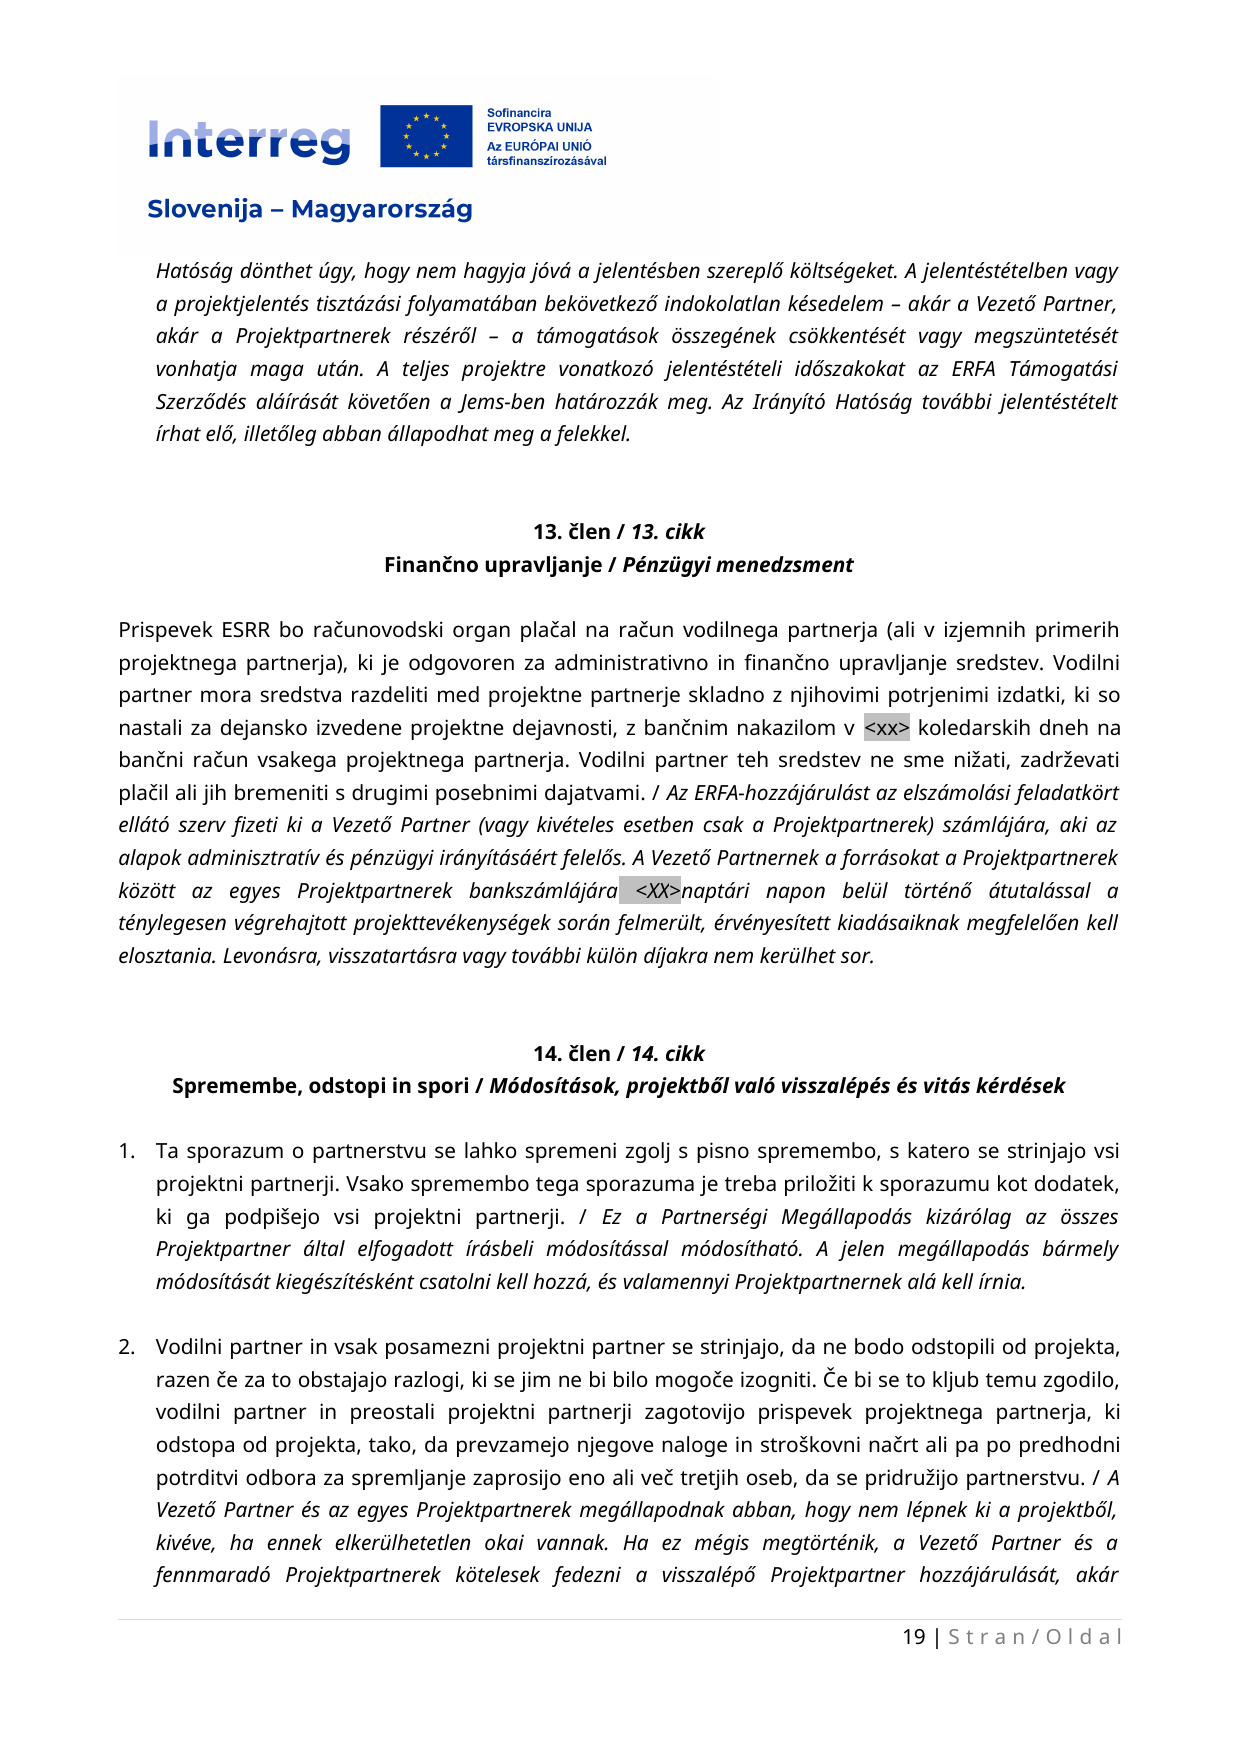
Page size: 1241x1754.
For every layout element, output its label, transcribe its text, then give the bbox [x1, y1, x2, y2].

text 14. člen / 14. cikk [118, 1039, 1122, 1067]
picture [118, 75, 719, 257]
text Prispevek ESRR bo računovodski organ plačal na račun vodilnega partnerja (ali v izjemnih primerih projektnega partnerja), ki je odgovoren za administrativno in finančno upravljanje sredstev. Vodilni partner mora sredstva razdeliti med projektne partnerje skladno z njihovimi potrjenimi izdatki, ki so nastali za dejansko izvedene projektne dejavnosti, z bančnim nakazilom v <xx> koledarskih dneh na bančni račun vsakega projektnega partnerja. Vodilni partner teh sredstev ne sme nižati, zadrževati plačil ali jih bremeniti s drugimi posebnimi dajatvami. / Az ERFA-hozzájárulást az elszámolási feladatkört ellátó szerv fizeti ki a Vezető Partner (vagy kivételes esetben csak a Projektpartnerek) számlájára, aki az alapok adminisztratív és pénzügyi irányításáért felelős. A Vezető Partnernek a forrásokat a Projektpartnerek között az egyes Projektpartnerek bankszámlájára <XX>naptári napon belül történő átutalással a ténylegesen végrehajtott projekttevékenységek során felmerült, érvényesített kiadásaiknak megfelelően kell elosztania. Levonásra, visszatartásra vagy további külön díjakra nem kerülhet sor. [118, 615, 1122, 969]
text 13. člen / 13. cikk [118, 517, 1122, 546]
list Ta sporazum o partnerstvu se lahko spremeni zgolj s pisno spremembo, s katero se strinjajo vsi projektni partnerji. Vsako spremembo tega sporazuma je treba priložiti k sporazumu kot dodatek, ki ga podpišejo vsi projektni partnerji. / Ez a Partnerségi Megállapodás kizárólag az összes Projektpartner által elfogadott írásbeli módosítással módosítható. A jelen megállapodás bármely módosítását kiegészítésként csatolni kell hozzá, és valamennyi Projektpartnernek alá kell írnia. [118, 1137, 1122, 1296]
text Finančno upravljanje / Pénzügyi menedzsment [118, 550, 1122, 578]
text Spremembe, odstopi in spori / Módosítások, projektből való visszalépés és vitás kérdések [118, 1071, 1122, 1100]
